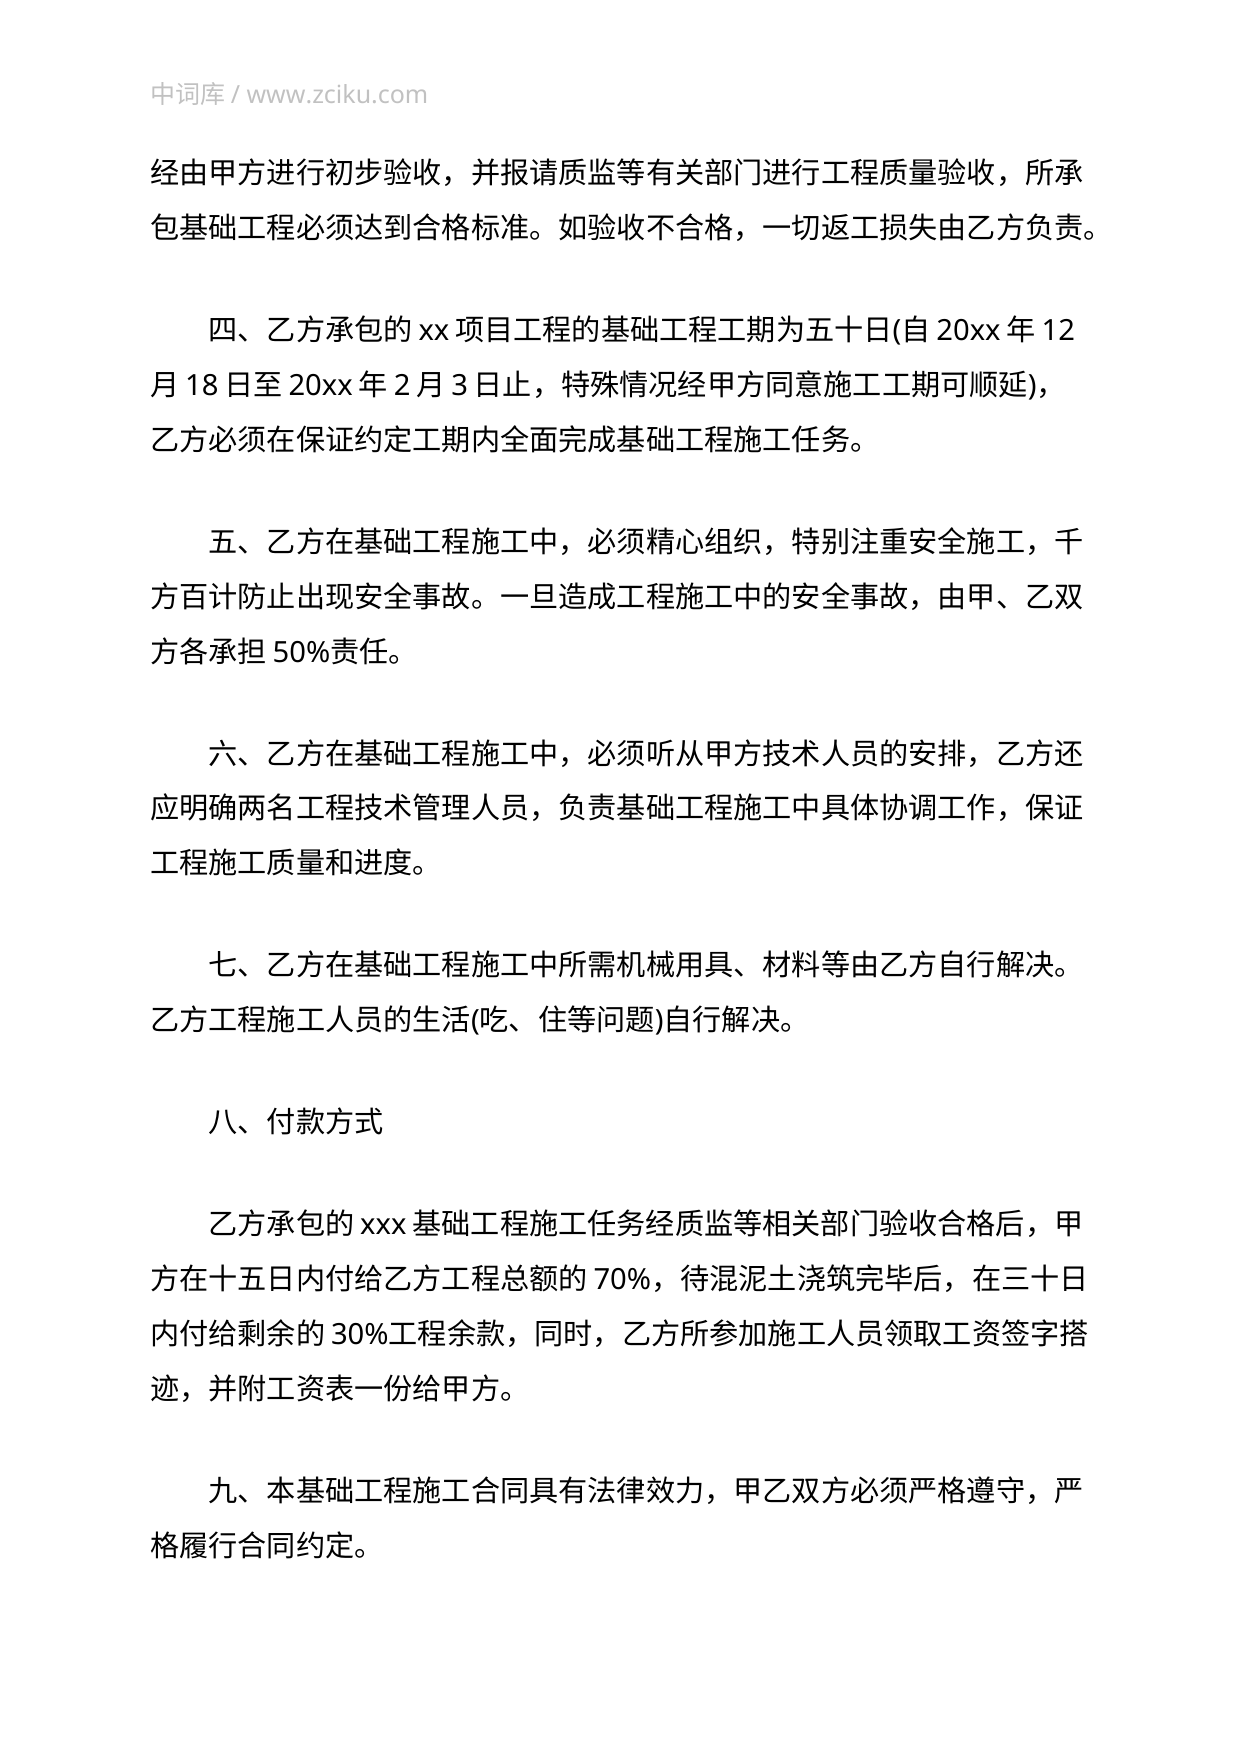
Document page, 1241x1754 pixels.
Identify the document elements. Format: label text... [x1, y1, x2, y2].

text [150, 150, 1090, 247]
text 乙方承包的xxx基础工程施工任务经质监等相关部门验收合格后，甲方在十五日内付给乙方工程总额的70%，待混泥土浇筑完毕后，在三十日内付给剩余的30%工程余款，同时，乙方所参加施工人员领取工资签字搭迹，并附工资表一份给甲方。 [150, 1200, 1090, 1408]
text 六、乙方在基础工程施工中，必须听从甲方技术人员的安排，乙方还应明确两名工程技术管理人员，负责基础工程施工中具体协调工作，保证工程施工质量和进度。 [150, 730, 1090, 882]
text 九、本基础工程施工合同具有法律效力，甲乙双方必须严格遵守，严格履行合同约定。 [150, 1467, 1090, 1564]
text 七、乙方在基础工程施工中所需机械用具、材料等由乙方自行解决。乙方工程施工人员的生活(吃、住等问题)自行解决。 [150, 942, 1090, 1039]
text 五、乙方在基础工程施工中，必须精心组织，特别注重安全施工，千方百计防止出现安全事故。一旦造成工程施工中的安全事故，由甲、乙双方各承担50%责任。 [150, 518, 1090, 671]
text 八、付款方式 [150, 1099, 1090, 1141]
text 四、乙方承包的xx项目工程的基础工程工期为五十日(自20xx年12月18日至20xx年2月3日止，特殊情况经甲方同意施工工期可顺延)，乙方必须在保证约定工期内全面完成基础工程施工任务。 [150, 307, 1090, 459]
